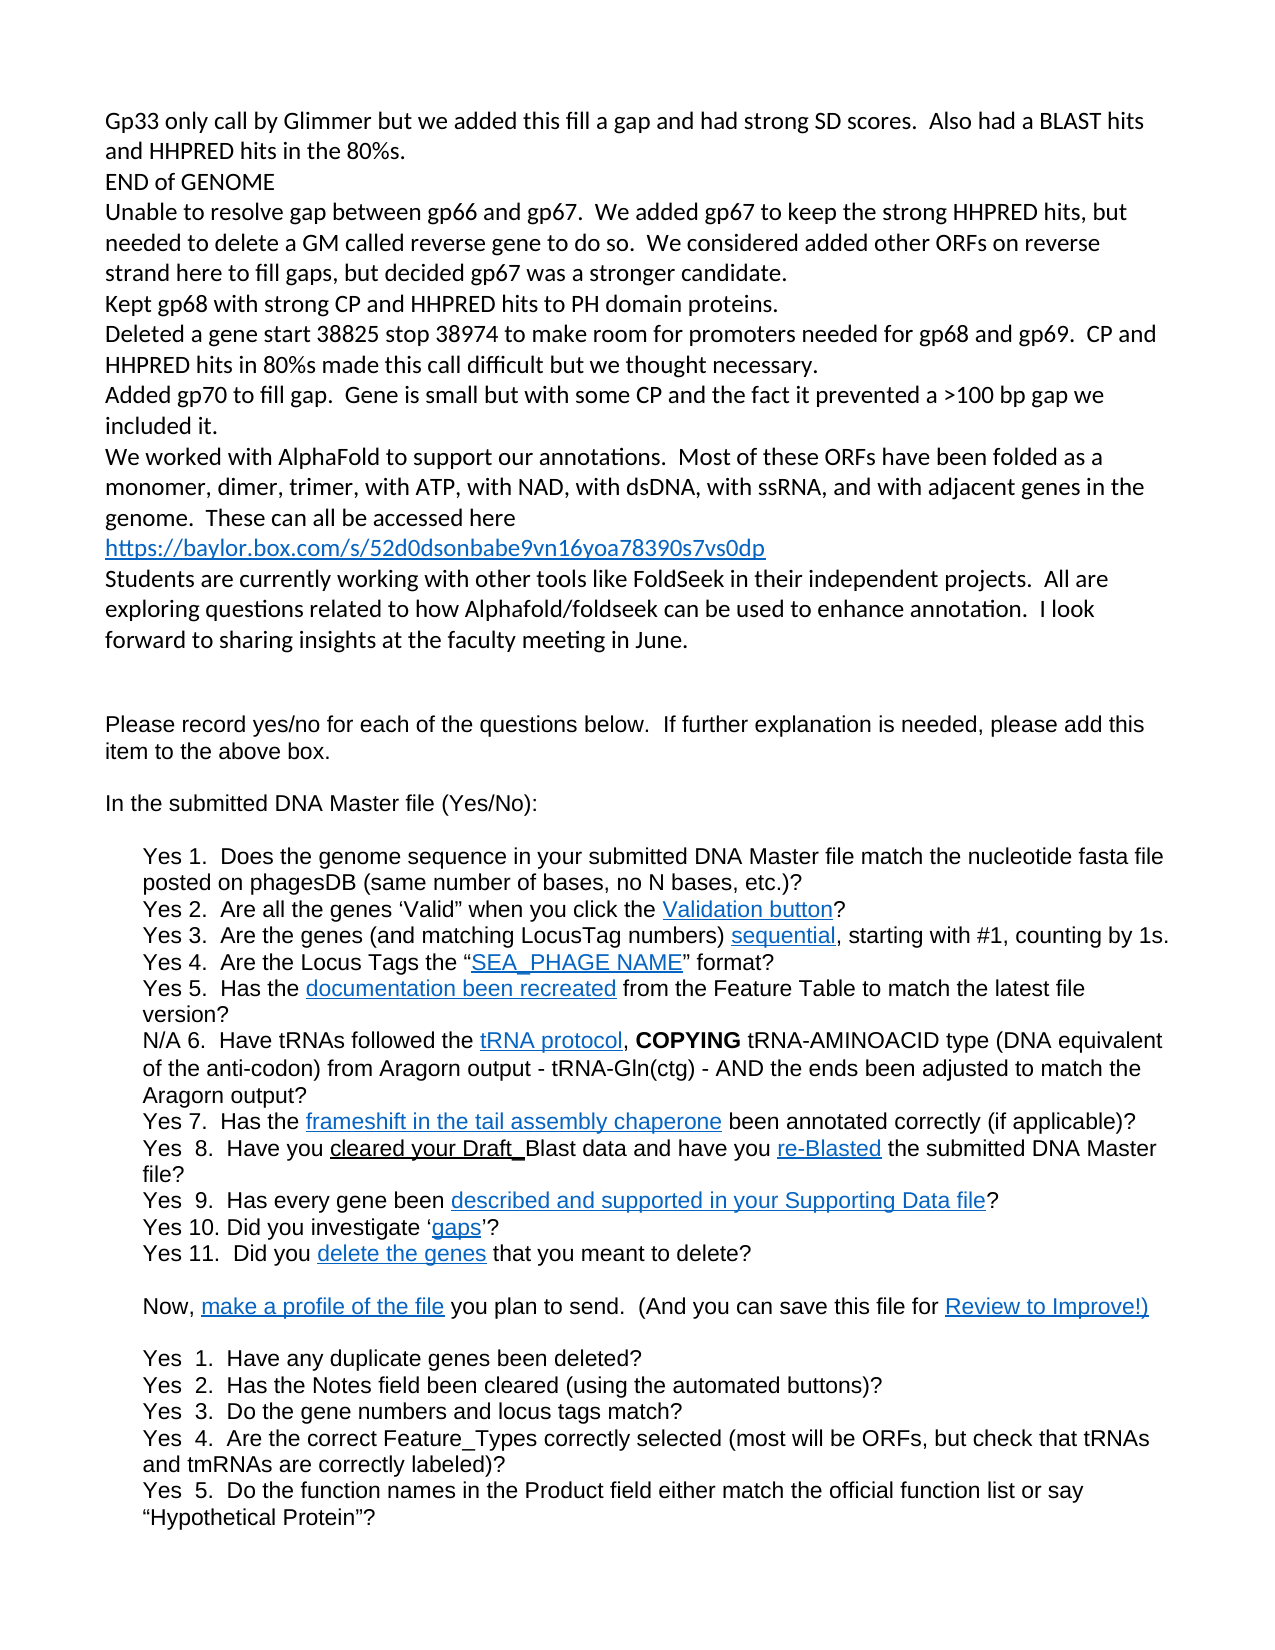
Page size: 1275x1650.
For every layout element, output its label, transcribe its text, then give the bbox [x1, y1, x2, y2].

text Yes 3. Are the genes (and matching LocusTag numbers) sequential, starting with #1, counting by 1s. [142, 922, 1170, 948]
text N/A 6. Have tRNAs followed the tRNA protocol, COPYING tRNA-AMINOACID type (DNA equivalent of the anti-codon) from Aragorn output - ﻿tRNA-Gln(ctg) - AND the ends been adjusted to match the Aragorn output? [142, 1027, 1170, 1108]
text Yes 5. Do the function names in the Product field either match the official function list or say “Hypothetical Protein”? [142, 1477, 1170, 1530]
text Yes 2. Are all the genes ‘Valid” when you click the Validation button? [142, 896, 1170, 922]
text Students are currently working with other tools like FoldSeek in their independent projects. All are exploring questions related to how Alphafold/foldseek can be used to enhance annotation. I look forward to sharing insights at the faculty meeting in June. [105, 563, 1170, 654]
text Unable to resolve gap between gp66 and gp67. We added gp67 to keep the strong HHPRED hits, but needed to delete a GM called reverse gene to do so. We considered added other ORFs on reverse strand here to fill gaps, but decided gp67 was a stronger candidate. [105, 197, 1170, 288]
text We worked with AlphaFold to support our annotations. Most of these ORFs have been folded as a monomer, dimer, trimer, with ATP, with NAD, with dsDNA, with ssRNA, and with adjacent genes in the genome. These can all be accessed here https://baylor.box.com/s/52d0dsonbabe9vn16yoa78390s7vs0dp [105, 441, 1170, 563]
text Yes 4. Are the correct Feature_Types correctly selected (most will be ORFs, but check that tRNAs and tmRNAs are correctly labeled)? [142, 1424, 1170, 1477]
text Yes 3. Do the gene numbers and locus tags match? [142, 1398, 1170, 1424]
text Yes 4. Are the Locus Tags the “SEA_PHAGE NAME” format? [142, 948, 1170, 975]
text Yes 10. Did you investigate ‘gaps’? [142, 1214, 1170, 1240]
text Yes 2. Has the Notes field been cleared (using the automated buttons)? [142, 1372, 1170, 1398]
text Now, make a profile of the file you plan to send. (And you can save this file for Review to Improve!) [142, 1293, 1170, 1319]
text Deleted a gene start 38825 stop 38974 to make room for promoters needed for gp68 and gp69. CP and HHPRED hits in 80%s made this call difficult but we thought necessary. [105, 319, 1170, 380]
text Yes 5. Has the documentation been recreated from the Feature Table to match the latest file version? [142, 975, 1170, 1027]
text Yes 7. Has the frameshift in the tail assembly chaperone been annotated correctly (if applicable)? [142, 1108, 1170, 1134]
text END of GENOME [105, 166, 1170, 197]
text Gp33 only call by Glimmer but we added this fill a gap and had strong SD scores. Also had a BLAST hits and HHPRED hits in the 80%s. [105, 105, 1170, 166]
text In the submitted DNA Master file (Yes/No): [105, 790, 1170, 817]
text Yes 1. Have any duplicate genes been deleted? [142, 1345, 1170, 1372]
text Please record yes/no for each of the questions below. If further explanation is needed, please add this item to the above box. [105, 711, 1170, 764]
text Yes 11. Did you delete the genes that you meant to delete? [142, 1240, 1170, 1266]
text Added gp70 to fill gap. Gene is small but with some CP and the fact it prevented a >100 bp gap we included it. [105, 380, 1170, 441]
text Yes 1. Does the genome sequence in your submitted DNA Master file match the nucleotide fasta file posted on phagesDB (same number of bases, no N bases, etc.)? [142, 843, 1170, 896]
text Kept gp68 with strong CP and HHPRED hits to PH domain proteins. [105, 288, 1170, 319]
text Yes 9. Has every gene been described and supported in your Supporting Data file? [142, 1187, 1170, 1214]
text Yes 8. Have you cleared your Draft_Blast data and have you re-Blasted the submitted DNA Master file? [142, 1134, 1170, 1187]
